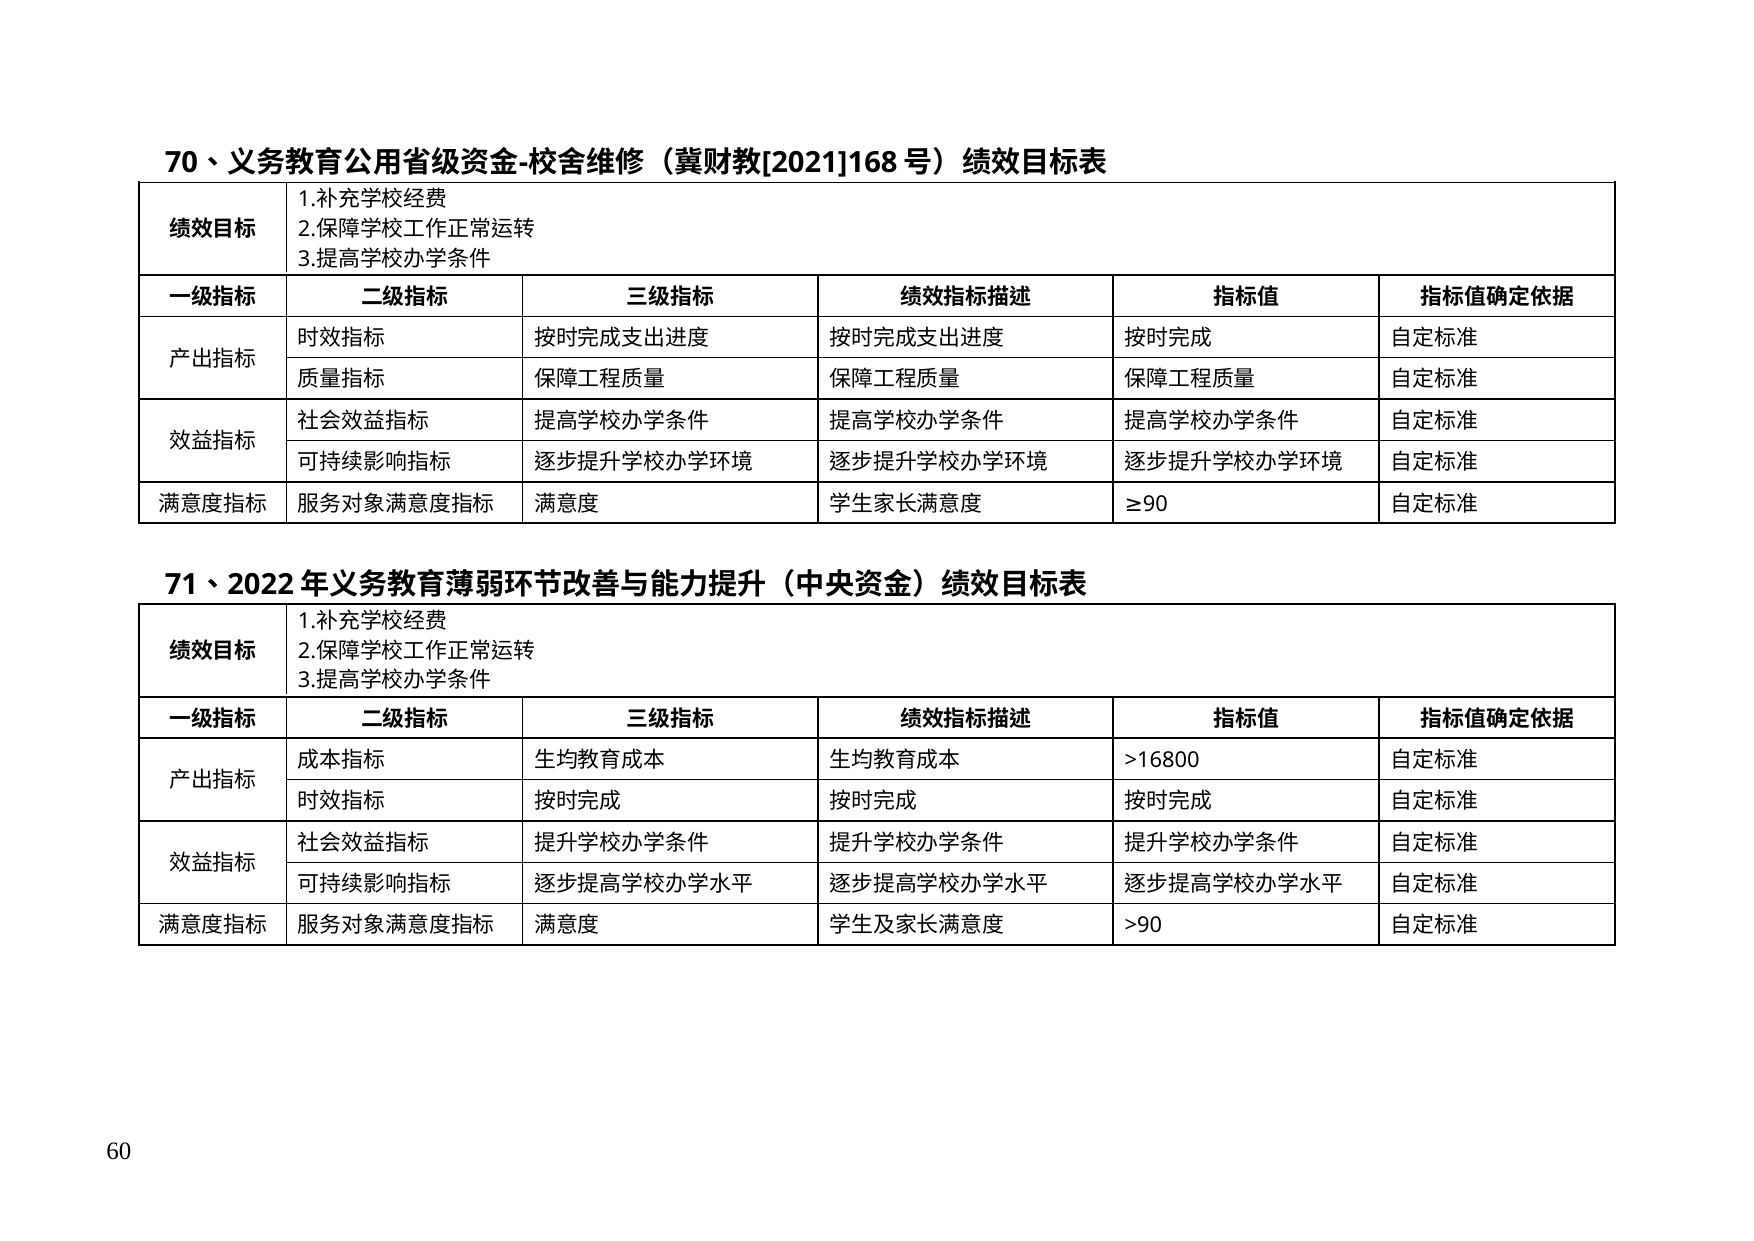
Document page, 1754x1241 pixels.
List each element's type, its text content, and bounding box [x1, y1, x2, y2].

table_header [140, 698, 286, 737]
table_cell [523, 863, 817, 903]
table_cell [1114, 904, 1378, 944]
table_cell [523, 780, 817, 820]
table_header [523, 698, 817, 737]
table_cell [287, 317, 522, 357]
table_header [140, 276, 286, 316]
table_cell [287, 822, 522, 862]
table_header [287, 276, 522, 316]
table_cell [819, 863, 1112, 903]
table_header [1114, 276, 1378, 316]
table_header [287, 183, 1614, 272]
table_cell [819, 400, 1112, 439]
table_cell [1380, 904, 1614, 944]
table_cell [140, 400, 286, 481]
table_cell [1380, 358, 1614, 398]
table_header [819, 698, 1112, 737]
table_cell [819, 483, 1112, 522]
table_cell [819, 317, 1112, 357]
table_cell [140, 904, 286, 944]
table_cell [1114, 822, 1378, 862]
text 71、2022年义务教育薄弱环节改善与能力提升（中央资金）绩效目标表 [106, 563, 1648, 603]
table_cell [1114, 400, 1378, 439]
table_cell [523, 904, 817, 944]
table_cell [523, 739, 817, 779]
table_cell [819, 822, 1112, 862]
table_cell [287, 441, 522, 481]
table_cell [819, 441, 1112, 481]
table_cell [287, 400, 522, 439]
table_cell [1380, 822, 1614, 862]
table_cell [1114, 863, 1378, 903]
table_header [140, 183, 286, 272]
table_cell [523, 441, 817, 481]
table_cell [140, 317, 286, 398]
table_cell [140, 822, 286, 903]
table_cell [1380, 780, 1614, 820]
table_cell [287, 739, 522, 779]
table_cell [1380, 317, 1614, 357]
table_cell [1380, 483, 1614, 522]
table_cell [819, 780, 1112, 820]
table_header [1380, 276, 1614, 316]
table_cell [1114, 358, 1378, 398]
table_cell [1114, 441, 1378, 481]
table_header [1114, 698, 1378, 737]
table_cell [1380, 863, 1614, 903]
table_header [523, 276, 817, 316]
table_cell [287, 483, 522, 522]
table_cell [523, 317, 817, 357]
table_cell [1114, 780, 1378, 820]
text 70、义务教育公用省级资金-校舍维修（冀财教[2021]168号）绩效目标表 [106, 142, 1648, 181]
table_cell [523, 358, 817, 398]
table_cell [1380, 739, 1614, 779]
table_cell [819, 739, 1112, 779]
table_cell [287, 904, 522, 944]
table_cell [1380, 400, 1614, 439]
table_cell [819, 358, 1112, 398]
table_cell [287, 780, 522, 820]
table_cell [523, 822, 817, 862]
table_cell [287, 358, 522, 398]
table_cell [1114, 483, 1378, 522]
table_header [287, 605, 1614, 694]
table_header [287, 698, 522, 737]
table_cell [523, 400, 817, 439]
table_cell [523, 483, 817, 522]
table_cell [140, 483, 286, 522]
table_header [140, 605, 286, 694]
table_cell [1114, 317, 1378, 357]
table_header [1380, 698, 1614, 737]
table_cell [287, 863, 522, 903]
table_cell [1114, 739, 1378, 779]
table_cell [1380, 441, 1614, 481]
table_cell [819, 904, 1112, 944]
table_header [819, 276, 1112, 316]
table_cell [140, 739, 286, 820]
